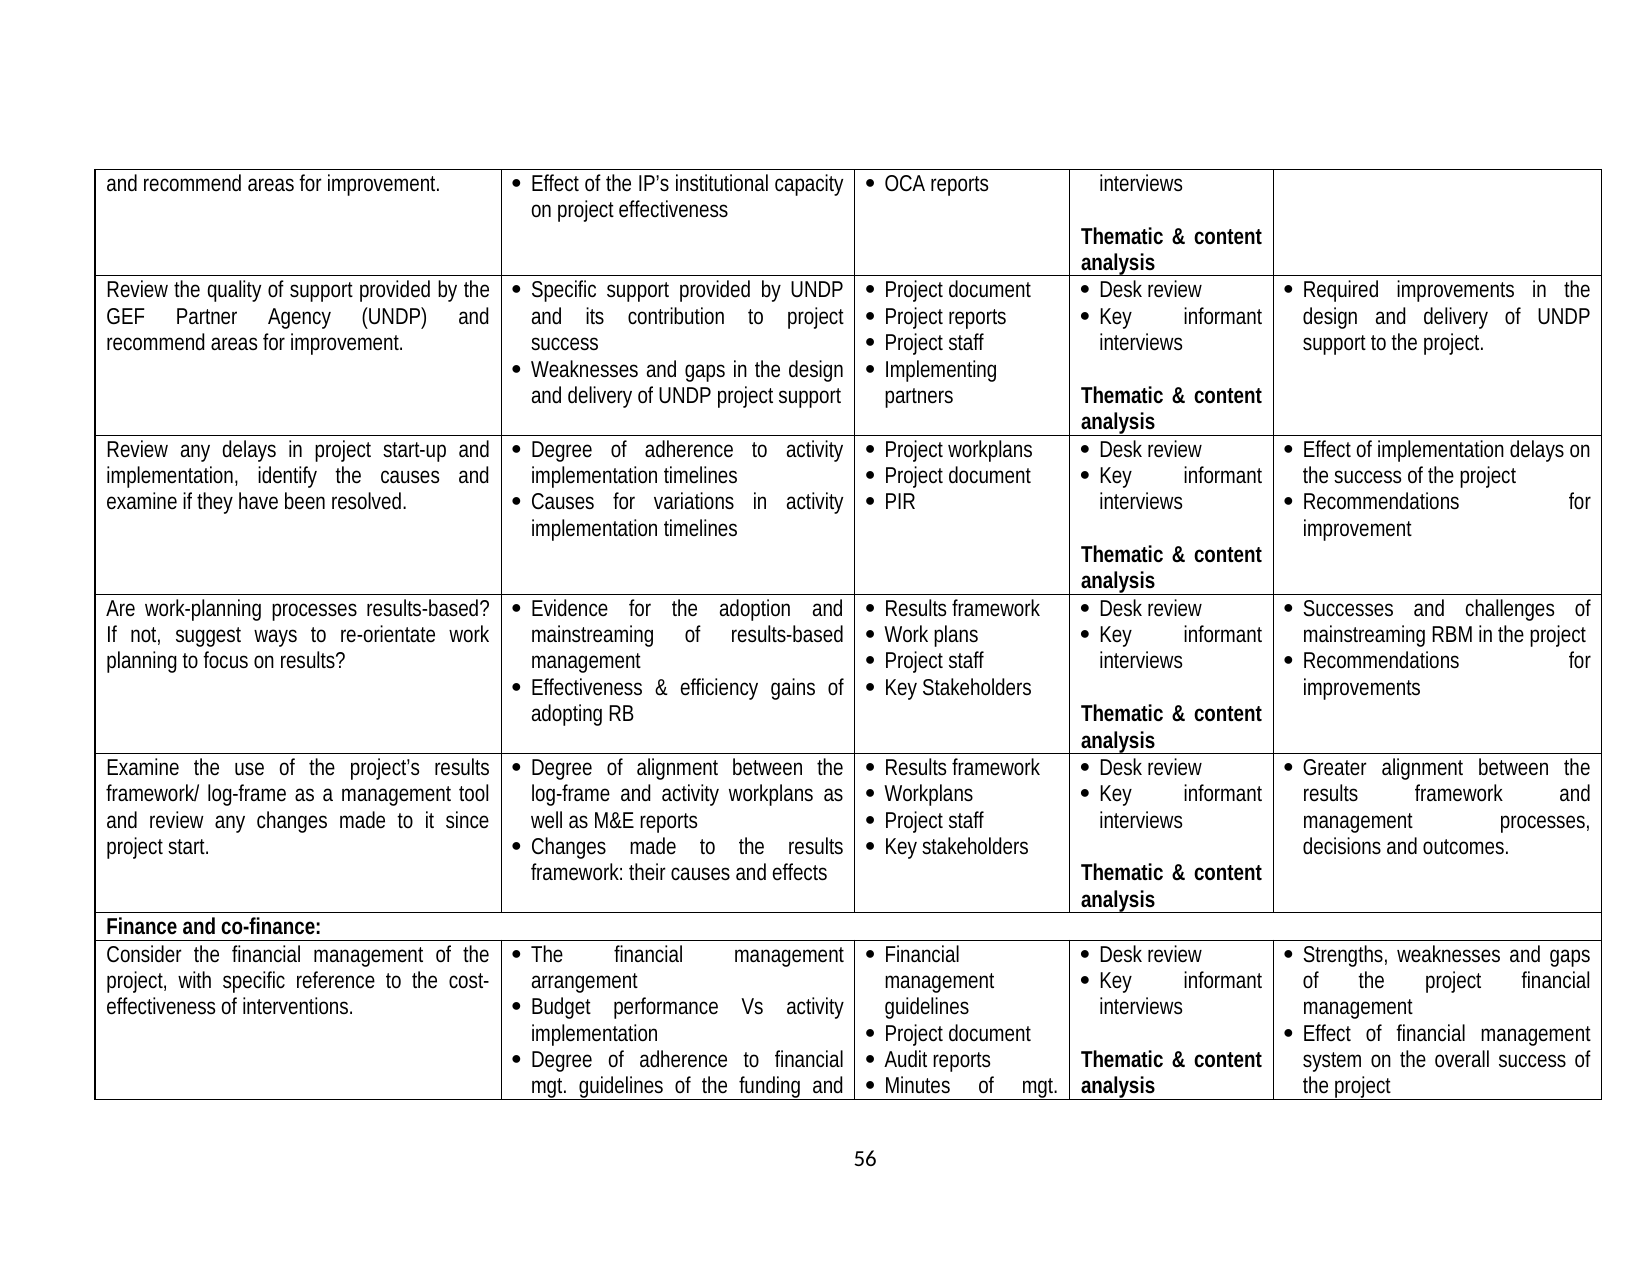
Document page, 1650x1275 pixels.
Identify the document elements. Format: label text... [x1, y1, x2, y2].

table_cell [1070, 170, 1273, 275]
table_cell Results framework Work plans Project staff Key Stakeholders [855, 595, 1069, 753]
table_cell Project workplans Project document PIR [855, 436, 1069, 594]
table_cell Effect of implementation delays on the success of the project Recommendations for improvement [1274, 436, 1601, 594]
table_cell Degree of adherence to activity implementation timelines Causes for variations in activity implementation timelines [502, 436, 854, 594]
table_cell Project document Project reports Project staff Implementing partners [855, 276, 1069, 434]
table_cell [1274, 941, 1601, 1099]
table_cell Desk review Key informant interviews Thematic & content analysis [1070, 754, 1273, 912]
table_cell Successes and challenges of mainstreaming RBM in the project Recommendations for improvements [1274, 595, 1601, 753]
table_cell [855, 941, 1069, 1099]
table_cell Review the quality of support provided by the GEF Partner Agency (UNDP) and recommend areas for improvement. [96, 276, 501, 434]
table_cell Desk review Key informant interviews Thematic & content analysis [1070, 436, 1273, 594]
table_cell Results framework Workplans Project staff Key stakeholders [855, 754, 1069, 912]
table_cell Degree of alignment between the log-frame and activity workplans as well as M&E reports Changes made to the results framework: their causes and effects [502, 754, 854, 912]
table_cell Specific support provided by UNDP and its contribution to project success Weaknesses and gaps in the design and delivery of UNDP project support [502, 276, 854, 434]
table_cell Greater alignment between the results framework and management processes, decisions and outcomes. [1274, 754, 1601, 912]
table_cell Desk review Key informant interviews Thematic & content analysis [1070, 276, 1273, 434]
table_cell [96, 170, 501, 275]
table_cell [502, 170, 854, 275]
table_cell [1274, 170, 1601, 275]
table_cell Finance and co-finance: [96, 913, 1601, 939]
table_cell Evidence for the adoption and mainstreaming of results-based management Effectiveness & efficiency gains of adopting RB [502, 595, 854, 753]
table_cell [1070, 941, 1273, 1099]
table_cell Are work-planning processes results-based? If not, suggest ways to re-orientate work planning to focus on results? [96, 595, 501, 753]
table_cell Desk review Key informant interviews Thematic & content analysis [1070, 595, 1273, 753]
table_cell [855, 170, 1069, 275]
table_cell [96, 941, 501, 1099]
table_cell Review any delays in project start-up and implementation, identify the causes and examine if they have been resolved. [96, 436, 501, 594]
table_cell Examine the use of the project’s results framework/ log-frame as a management tool and review any changes made to it since project start. [96, 754, 501, 912]
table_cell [502, 941, 854, 1099]
table_cell Required improvements in the design and delivery of UNDP support to the project. [1274, 276, 1601, 434]
